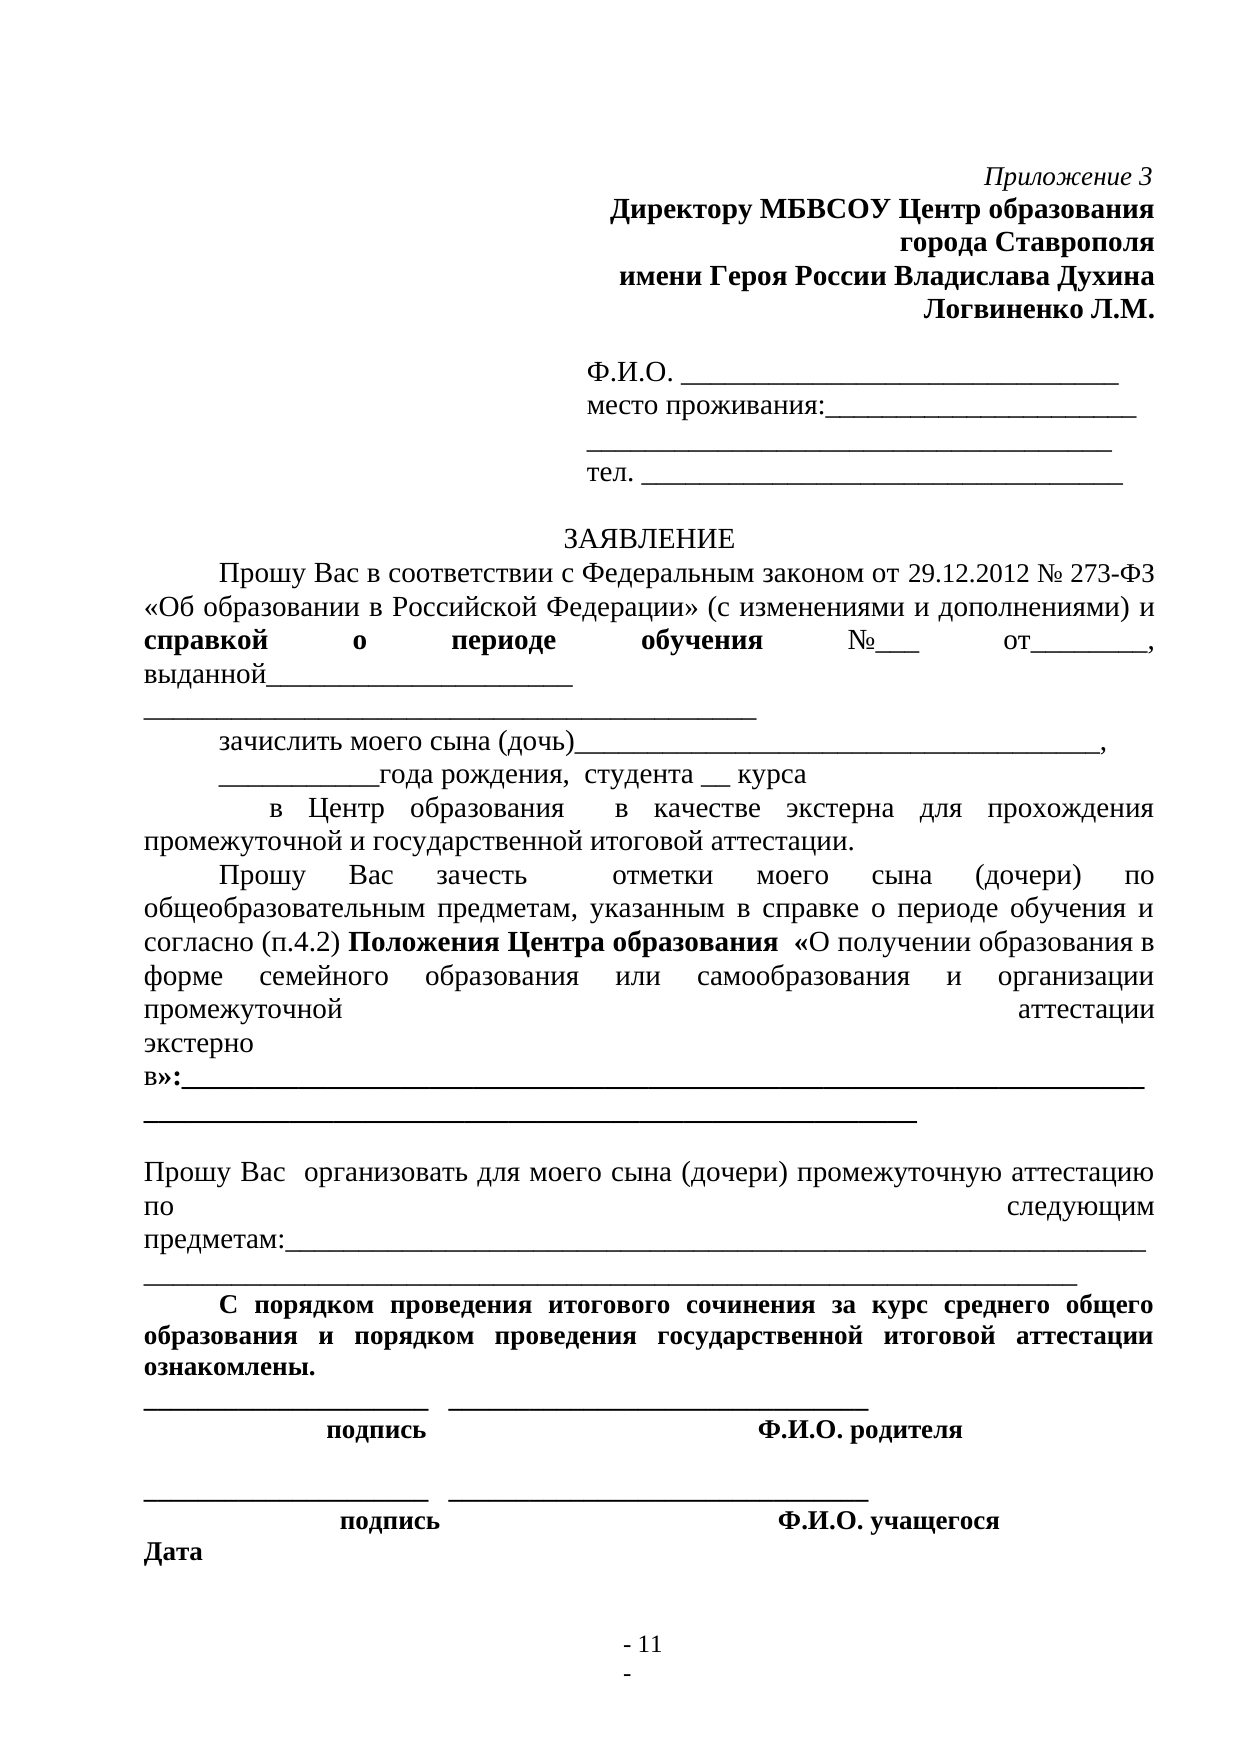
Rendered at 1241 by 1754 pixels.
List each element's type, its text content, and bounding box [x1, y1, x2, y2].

text Дата [144, 1535, 1155, 1566]
text Прошу Вас организовать для моего сына (дочери) промежуточную аттестацию по следующим предметам:___________________________________________________________________________________________________________________________ [144, 1154, 1155, 1288]
text подпись Ф.И.О. учащегося [144, 1504, 1155, 1535]
text зачислить моего сына (дочь)____________________________________, [144, 723, 1155, 756]
text ЗАЯВЛЕНИЕ [144, 522, 1155, 555]
text Прошу Вас зачесть отметки моего сына (дочери) по общеобразовательным предметам, указанным в справке о периоде обучения и согласно (п.4.2) Положения Центра образования «О получении образования в форме семейного образования или самообразования и организации промежуточной аттестации экстернов»:_______________________________________________________________________________________________________________________ [144, 857, 1155, 1125]
text города Ставрополя [587, 224, 1155, 258]
text тел. _________________________________ [587, 454, 1155, 488]
text ___________года рождения, студента __ курса [144, 756, 1155, 790]
text Директору МБВСОУ Центр образования [587, 191, 1155, 224]
text в Центр образования в качестве экстерна для прохождения промежуточной и государственной итоговой аттестации. [144, 790, 1155, 857]
text ____________________________________ [587, 421, 1155, 454]
text С порядком проведения итогового сочинения за курс среднего общего образования и порядком проведения государственной итоговой аттестации ознакомлены. [144, 1288, 1155, 1382]
text _____________________ _______________________________ [144, 1473, 1155, 1504]
text Прошу Вас в соответствии с Федеральным законом от 29.12.2012 № 273-ФЗ «Об образовании в Российской Федерации» (с изменениями и дополнениями) и справкой о периоде обучения №___ от________, выданной_____________________ __________________________________________ [144, 555, 1155, 723]
text Приложение 3 [587, 160, 1155, 191]
text место проживания: [587, 387, 1155, 421]
text подпись Ф.И.О. родителя [144, 1413, 1155, 1444]
text имени Героя России Владислава Духина [587, 258, 1155, 292]
text _____________________ _______________________________ [144, 1382, 1155, 1413]
text Ф.И.О. ______________________________ [587, 354, 1155, 387]
text Логвиненко Л.М. [587, 292, 1155, 325]
